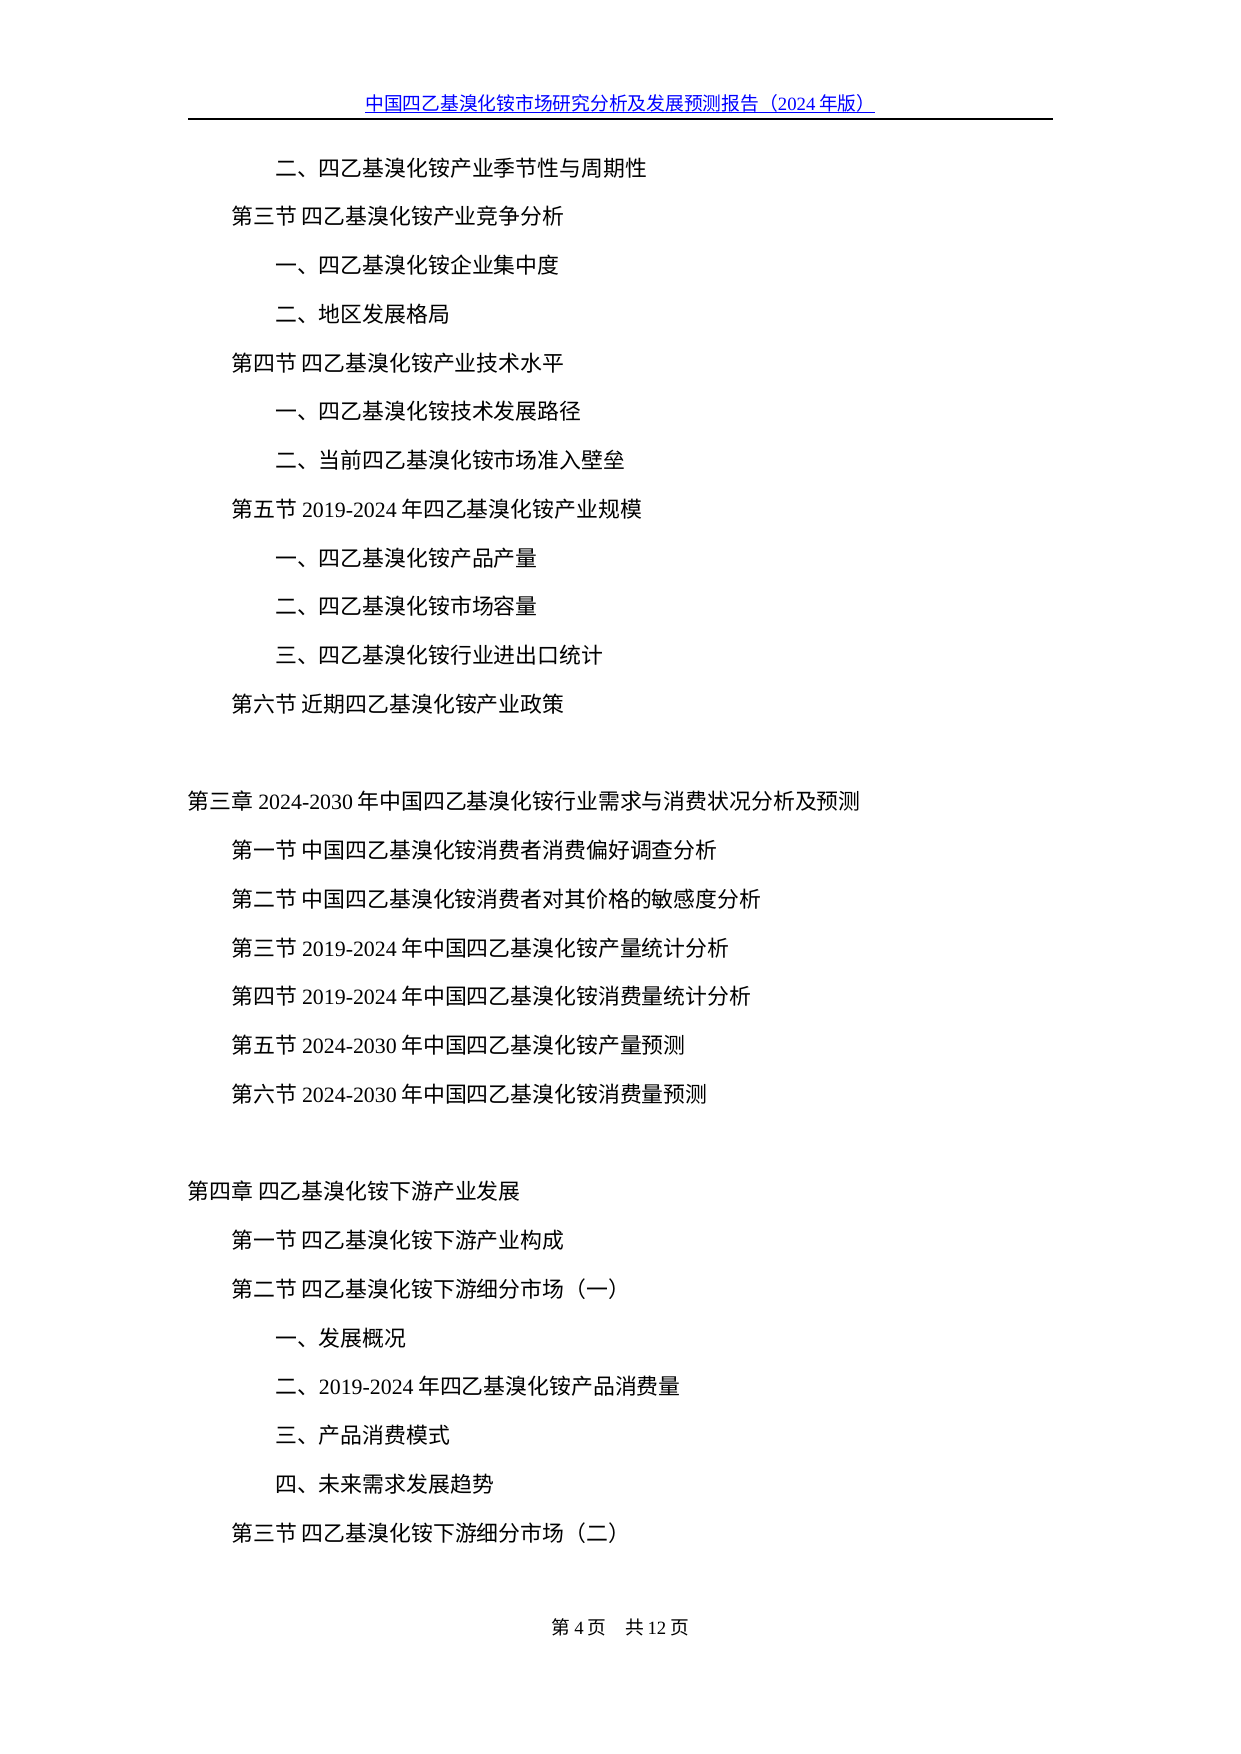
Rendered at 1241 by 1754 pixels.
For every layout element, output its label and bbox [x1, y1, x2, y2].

text [187, 150, 1053, 1548]
